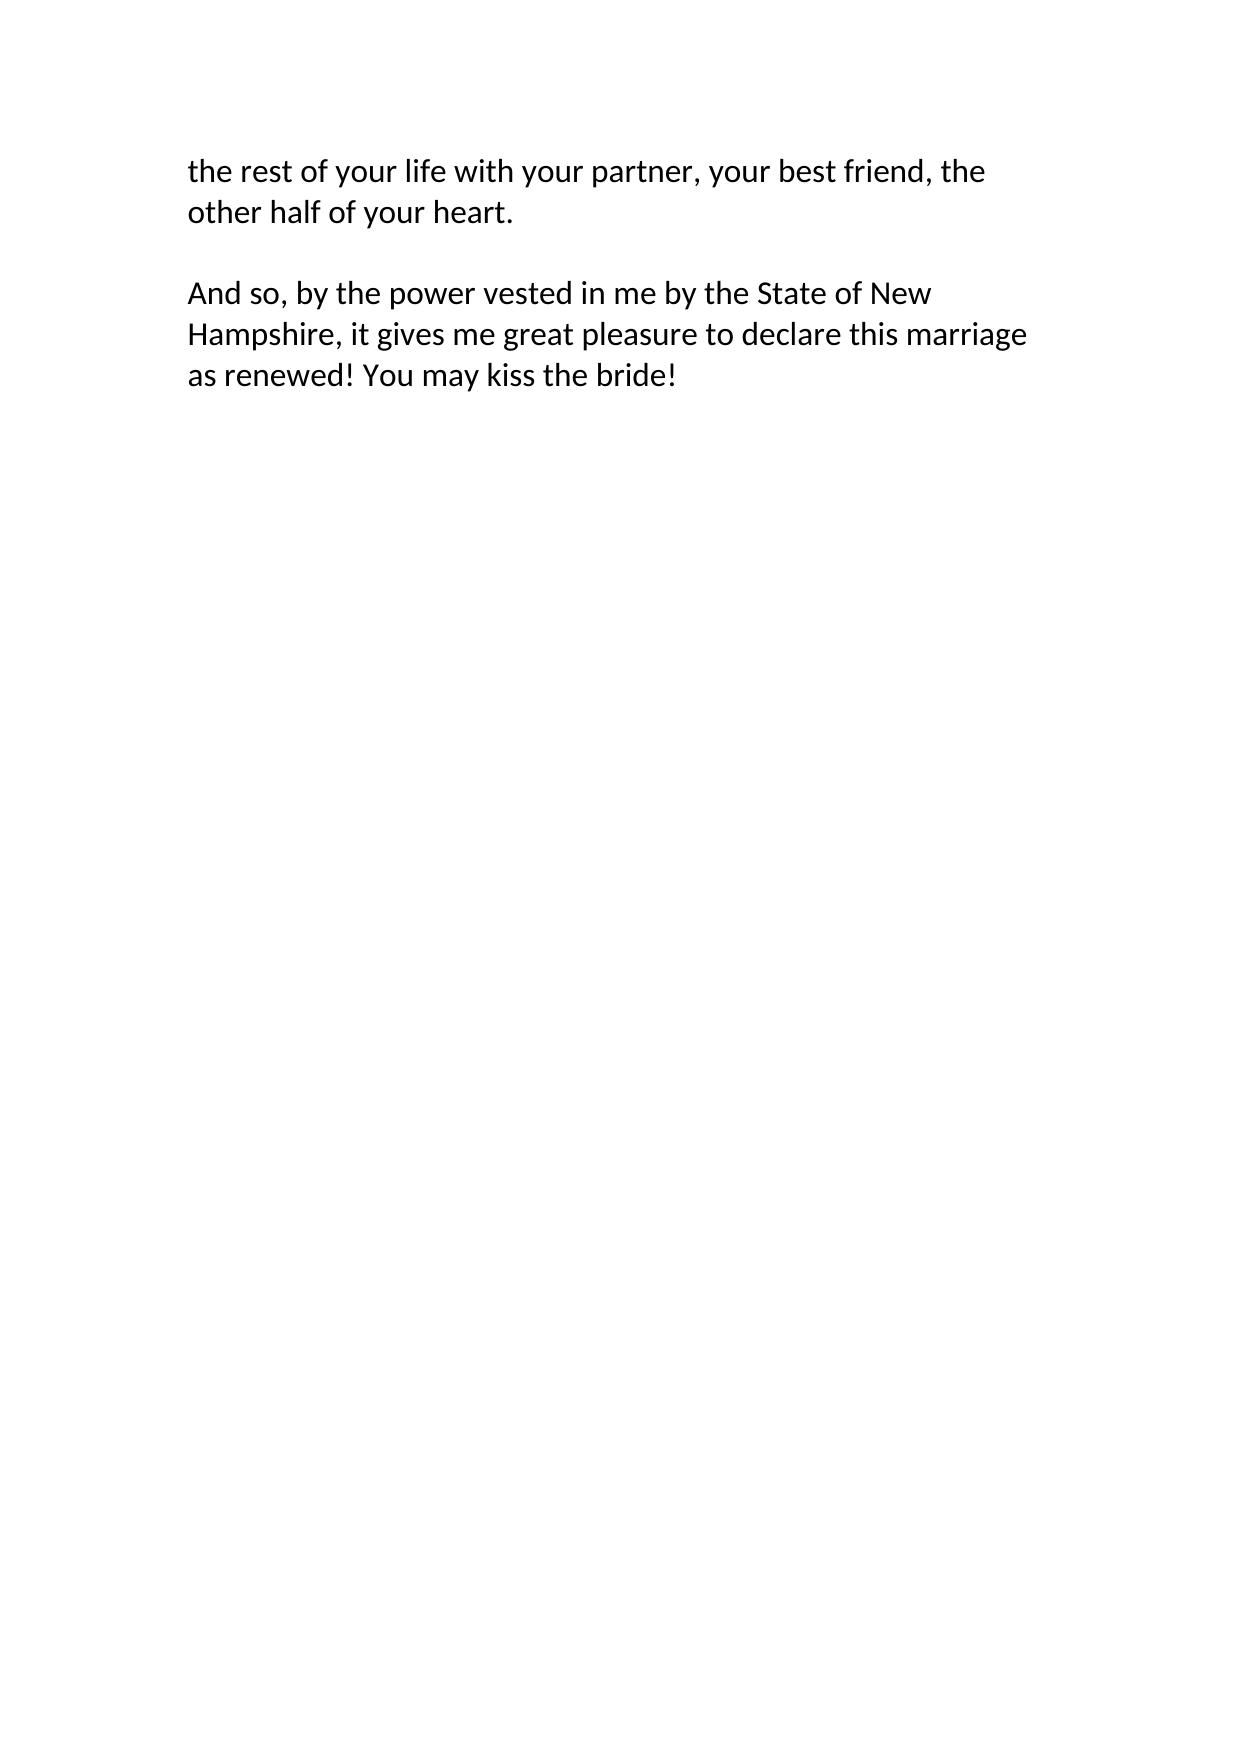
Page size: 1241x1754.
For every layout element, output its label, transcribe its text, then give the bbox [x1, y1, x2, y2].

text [187, 150, 1053, 231]
text And so, by the power vested in me by the State of New Hampshire, it gives me great pleasure to declare this marriage as renewed! You may kiss the bride! [187, 272, 1053, 394]
